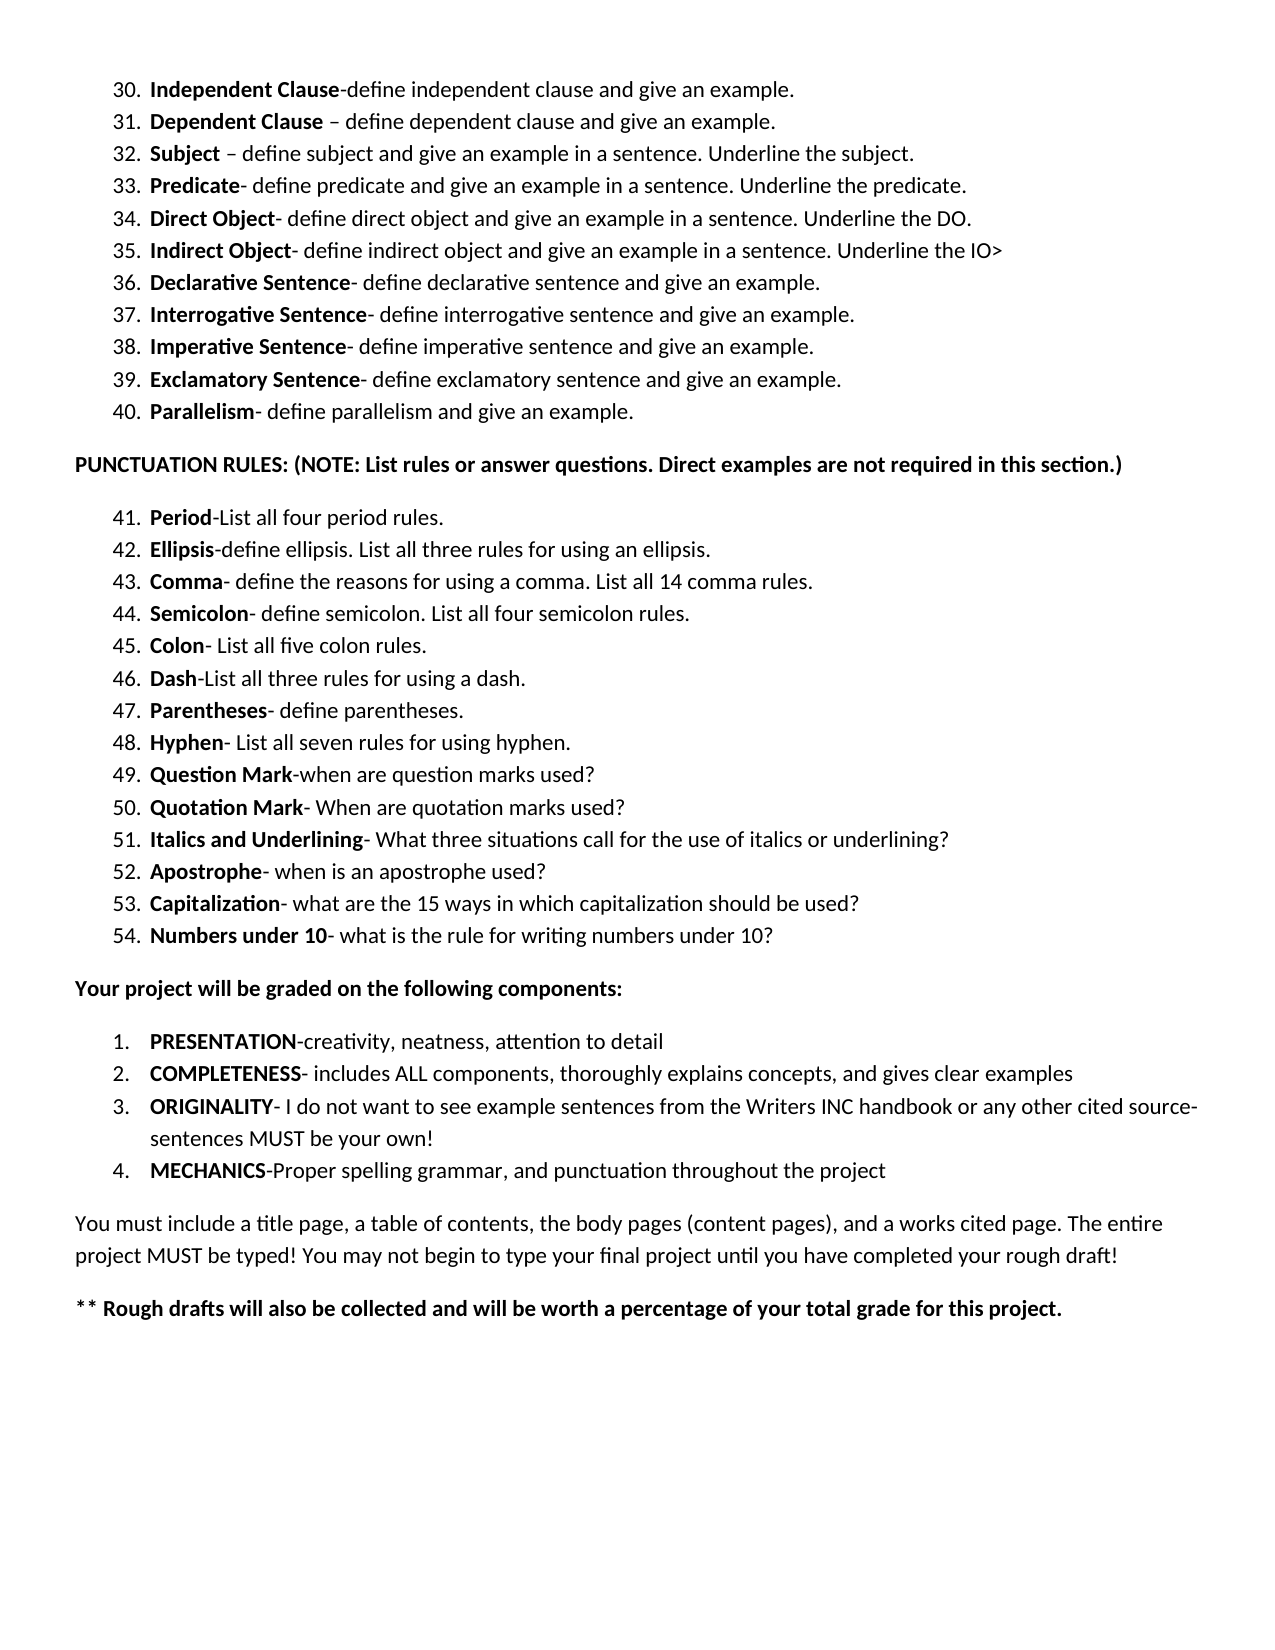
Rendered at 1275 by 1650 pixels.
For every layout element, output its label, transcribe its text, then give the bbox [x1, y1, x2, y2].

list Parentheses- define parentheses. [112, 696, 1200, 724]
list Indirect Object- define indirect object and give an example in a sentence. Underline the IO> [112, 236, 1200, 264]
text Your project will be graded on the following components: [75, 974, 1200, 1002]
list Numbers under 10- what is the rule for writing numbers under 10? [112, 921, 1200, 949]
list ORIGINALITY- I do not want to see example sentences from the Writers INC handbook or any other cited source-sentences MUST be your own! [112, 1092, 1200, 1152]
list MECHANICS-Proper spelling grammar, and punctuation throughout the project [112, 1156, 1200, 1184]
list Independent Clause-define independent clause and give an example. [112, 75, 1200, 103]
list Interrogative Sentence- define interrogative sentence and give an example. [112, 300, 1200, 328]
list Dash-List all three rules for using a dash. [112, 664, 1200, 692]
list Ellipsis-define ellipsis. List all three rules for using an ellipsis. [112, 535, 1200, 563]
list Parallelism- define parallelism and give an example. [112, 397, 1200, 425]
list Quotation Mark- When are quotation marks used? [112, 793, 1200, 821]
list Question Mark-when are question marks used? [112, 760, 1200, 788]
list Imperative Sentence- define imperative sentence and give an example. [112, 332, 1200, 361]
list Italics and Underlining- What three situations call for the use of italics or underlining? [112, 825, 1200, 853]
list Period-List all four period rules. [112, 503, 1200, 531]
text ** Rough drafts will also be collected and will be worth a percentage of your total grade for this project. [75, 1294, 1200, 1322]
list Apostrophe- when is an apostrophe used? [112, 857, 1200, 885]
list Capitalization- what are the 15 ways in which capitalization should be used? [112, 889, 1200, 917]
list Hyphen- List all seven rules for using hyphen. [112, 728, 1200, 756]
text You must include a title page, a table of contents, the body pages (content pages), and a works cited page. The entire project MUST be typed! You may not begin to type your final project until you have completed your rough draft! [75, 1209, 1200, 1269]
list Comma- define the reasons for using a comma. List all 14 comma rules. [112, 567, 1200, 595]
list Subject – define subject and give an example in a sentence. Underline the subject. [112, 139, 1200, 167]
list COMPLETENESS- includes ALL components, thoroughly explains concepts, and gives clear examples [112, 1059, 1200, 1088]
text PUNCTUATION RULES: (NOTE: List rules or answer questions. Direct examples are not required in this section.) [75, 450, 1200, 478]
list Dependent Clause – define dependent clause and give an example. [112, 107, 1200, 135]
list Declarative Sentence- define declarative sentence and give an example. [112, 268, 1200, 296]
list Exclamatory Sentence- define exclamatory sentence and give an example. [112, 365, 1200, 393]
list Predicate- define predicate and give an example in a sentence. Underline the predicate. [112, 172, 1200, 199]
list Semicolon- define semicolon. List all four semicolon rules. [112, 599, 1200, 627]
list PRESENTATION-creativity, neatness, attention to detail [112, 1027, 1200, 1055]
list Colon- List all five colon rules. [112, 632, 1200, 660]
list Direct Object- define direct object and give an example in a sentence. Underline the DO. [112, 204, 1200, 232]
